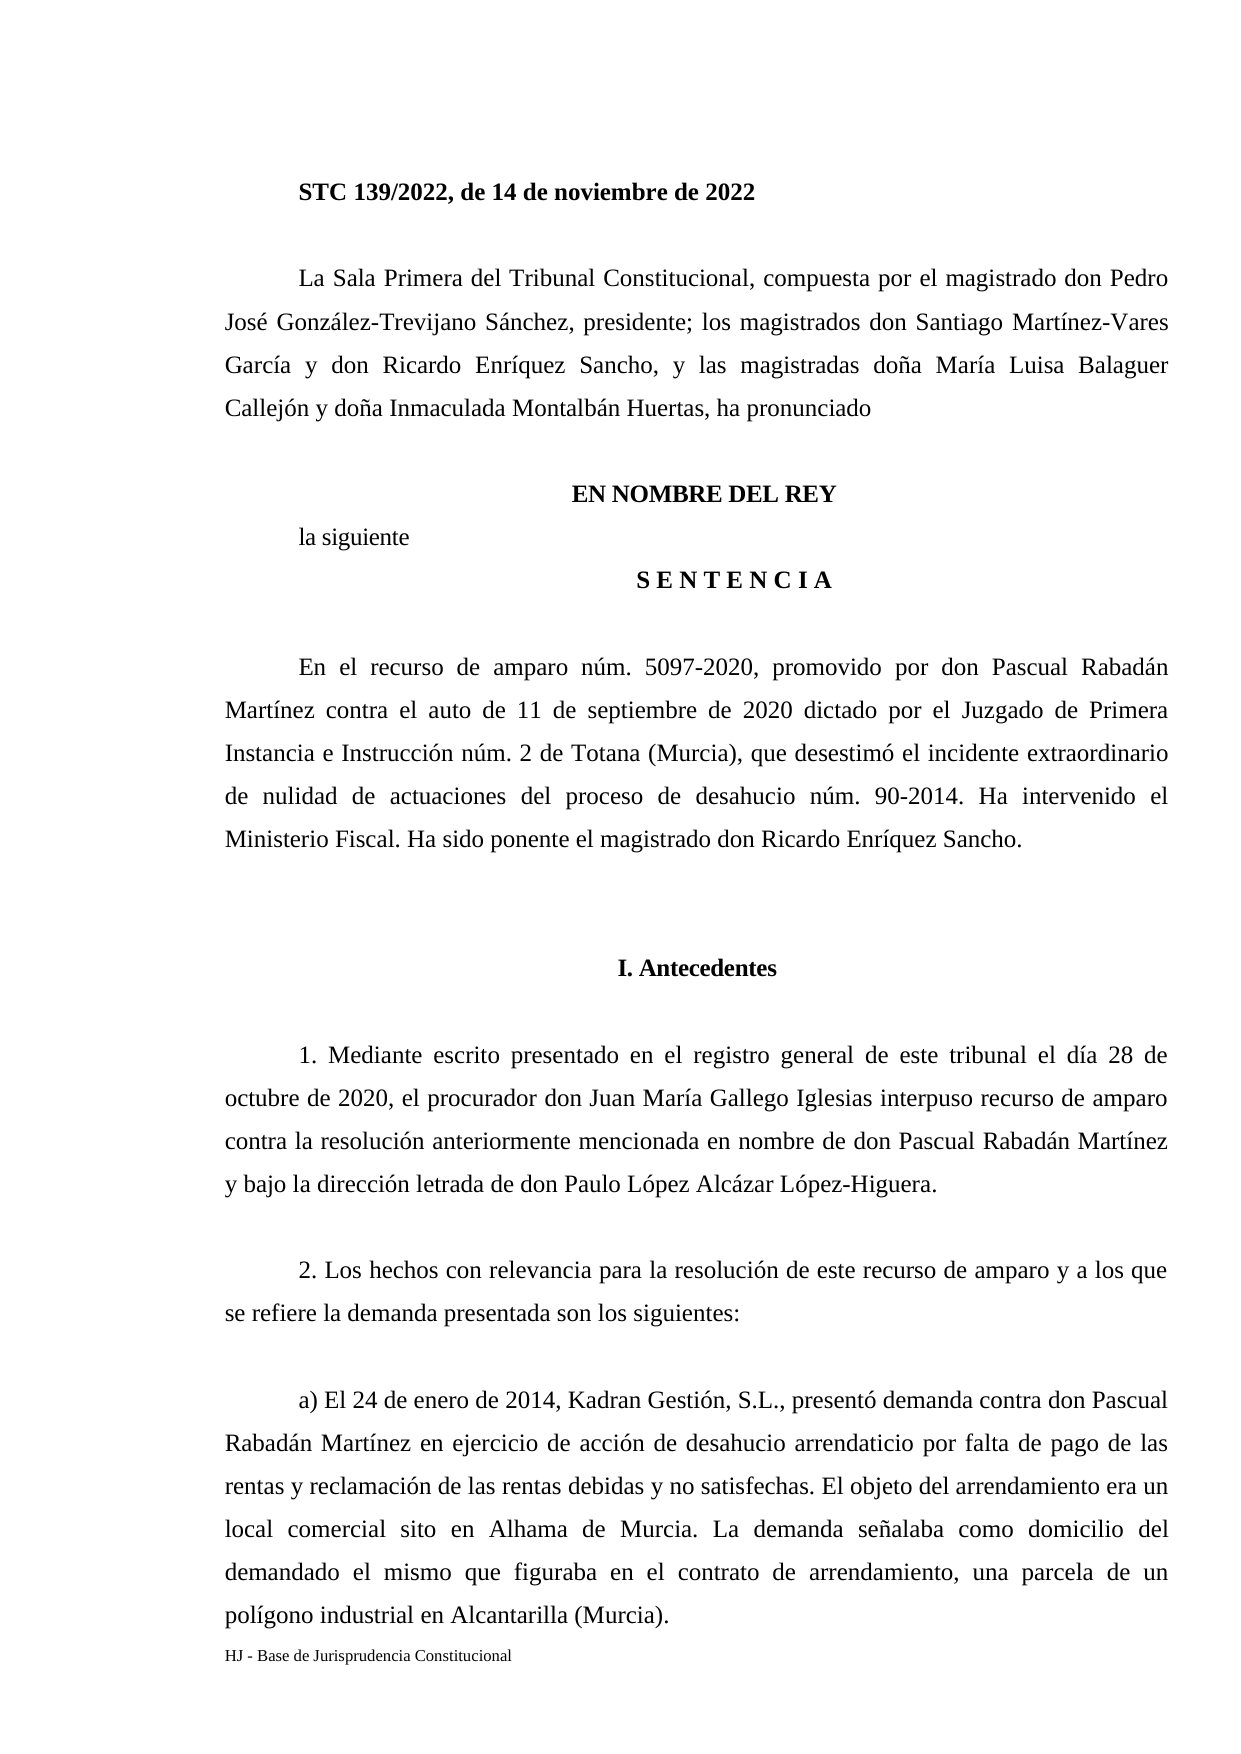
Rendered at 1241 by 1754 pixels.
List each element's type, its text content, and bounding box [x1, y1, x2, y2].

text STC 139/2022, de 14 de noviembre de 2022 [224, 177, 1169, 206]
text En el recurso de amparo núm. 5097-2020, promovido por don Pascual Rabadán Martínez contra el auto de 11 de septiembre de 2020 dictado por el Juzgado de Primera Instancia e Instrucción núm. 2 de Totana (Murcia), que desestimó el incidente extraordinario de nulidad de actuaciones del proceso de desahucio núm. 90-2014. Ha intervenido el Ministerio Fiscal. Ha sido ponente el magistrado don Ricardo Enríquez Sancho. [224, 652, 1169, 853]
text la siguiente [224, 522, 1110, 551]
text EN NOMBRE DEL REY [224, 479, 1110, 508]
text La Sala Primera del Tribunal Constitucional, compuesta por el magistrado don Pedro José González-Trevijano Sánchez, presidente; los magistrados don Santiago Martínez-Vares García y don Ricardo Enríquez Sancho, y las magistradas doña María Luisa Balaguer Callejón y doña Inmaculada Montalbán Huertas, ha pronunciado [224, 263, 1169, 422]
text a) El 24 de enero de 2014, Kadran Gestión, S.L., presentó demanda contra don Pascual Rabadán Martínez en ejercicio de acción de desahucio arrendaticio por falta de pago de las rentas y reclamación de las rentas debidas y no satisfechas. El objeto del arrendamiento era un local comercial sito en Alhama de Murcia. La demanda señalaba como domicilio del demandado el mismo que figuraba en el contrato de arrendamiento, una parcela de un polígono industrial en Alcantarilla (Murcia). [224, 1385, 1169, 1629]
text S E N T E N C I A [224, 565, 1169, 594]
text 2. Los hechos con relevancia para la resolución de este recurso de amparo y a los que se refiere la demanda presentada son los siguientes: [224, 1255, 1169, 1327]
text 1. Mediante escrito presentado en el registro general de este tribunal el día 28 de octubre de 2020, el procurador don Juan María Gallego Iglesias interpuso recurso de amparo contra la resolución anteriormente mencionada en nombre de don Pascual Rabadán Martínez y bajo la dirección letrada de don Paulo López Alcázar López-Higuera. [224, 1040, 1169, 1198]
text I. Antecedentes [224, 953, 1169, 982]
